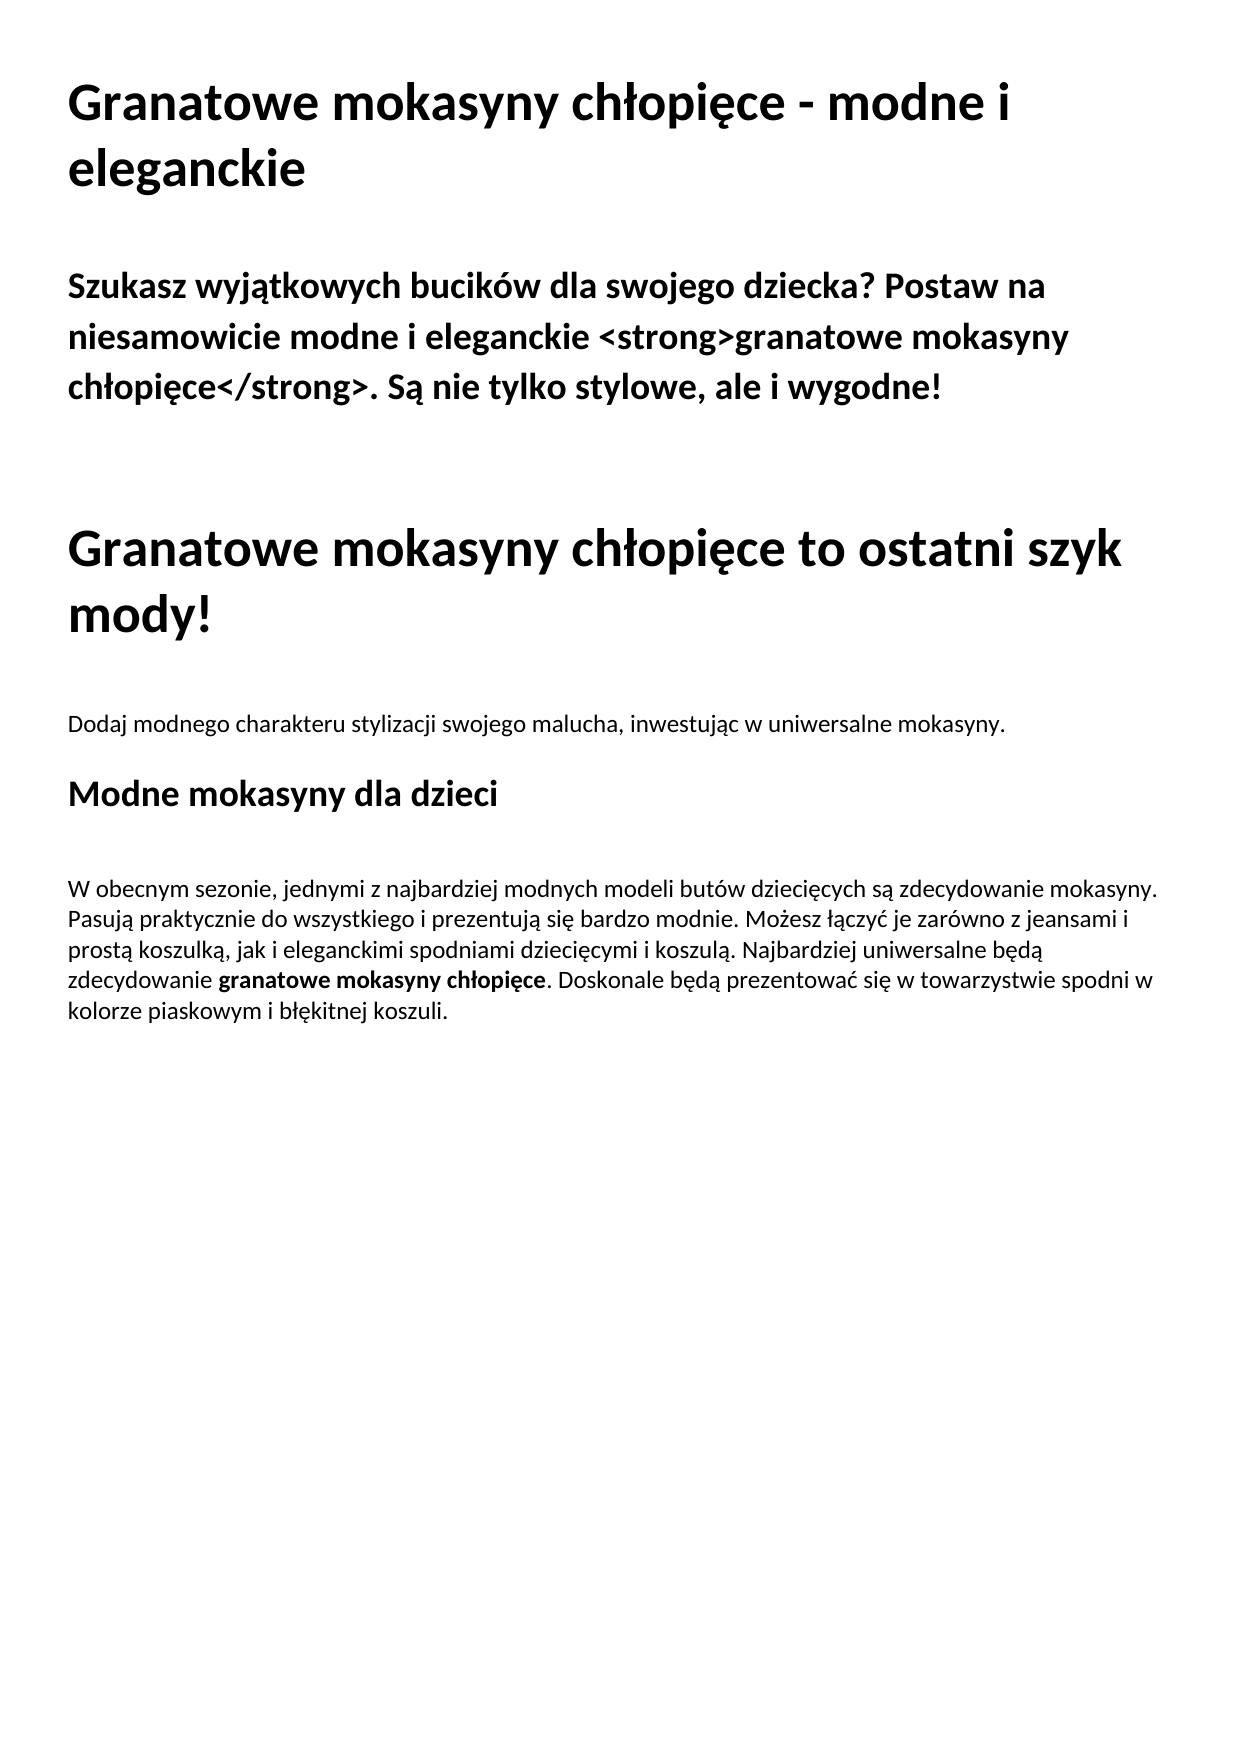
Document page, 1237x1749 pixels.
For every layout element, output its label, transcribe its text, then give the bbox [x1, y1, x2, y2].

text Granatowe mokasyny chłopięce to ostatni szyk mody! [68, 514, 1169, 646]
text W obecnym sezonie, jednymi z najbardziej modnych modeli butów dziecięcych są zdecydowanie mokasyny. Pasują praktycznie do wszystkiego i prezentują się bardzo modnie. Możesz łączyć je zarówno z jeansami i prostą koszulką, jak i eleganckimi spodniami dziecięcymi i koszulą. Najbardziej uniwersalne będą zdecydowanie granatowe mokasyny chłopięce. Doskonale będą prezentować się w towarzystwie spodni w kolorze piaskowym i błękitnej koszuli. [68, 873, 1169, 1025]
text Szukasz wyjątkowych bucików dla swojego dziecka? Postaw na niesamowicie modne i eleganckie <strong>granatowe mokasyny chłopięce</strong>. Są nie tylko stylowe, ale i wygodne! [68, 262, 1169, 409]
text Dodaj modnego charakteru stylizacji swojego malucha, inwestując w uniwersalne mokasyny. [68, 708, 1169, 739]
text Granatowe mokasyny chłopięce - modne i eleganckie [68, 68, 1169, 200]
text Modne mokasyny dla dzieci [68, 770, 1169, 816]
